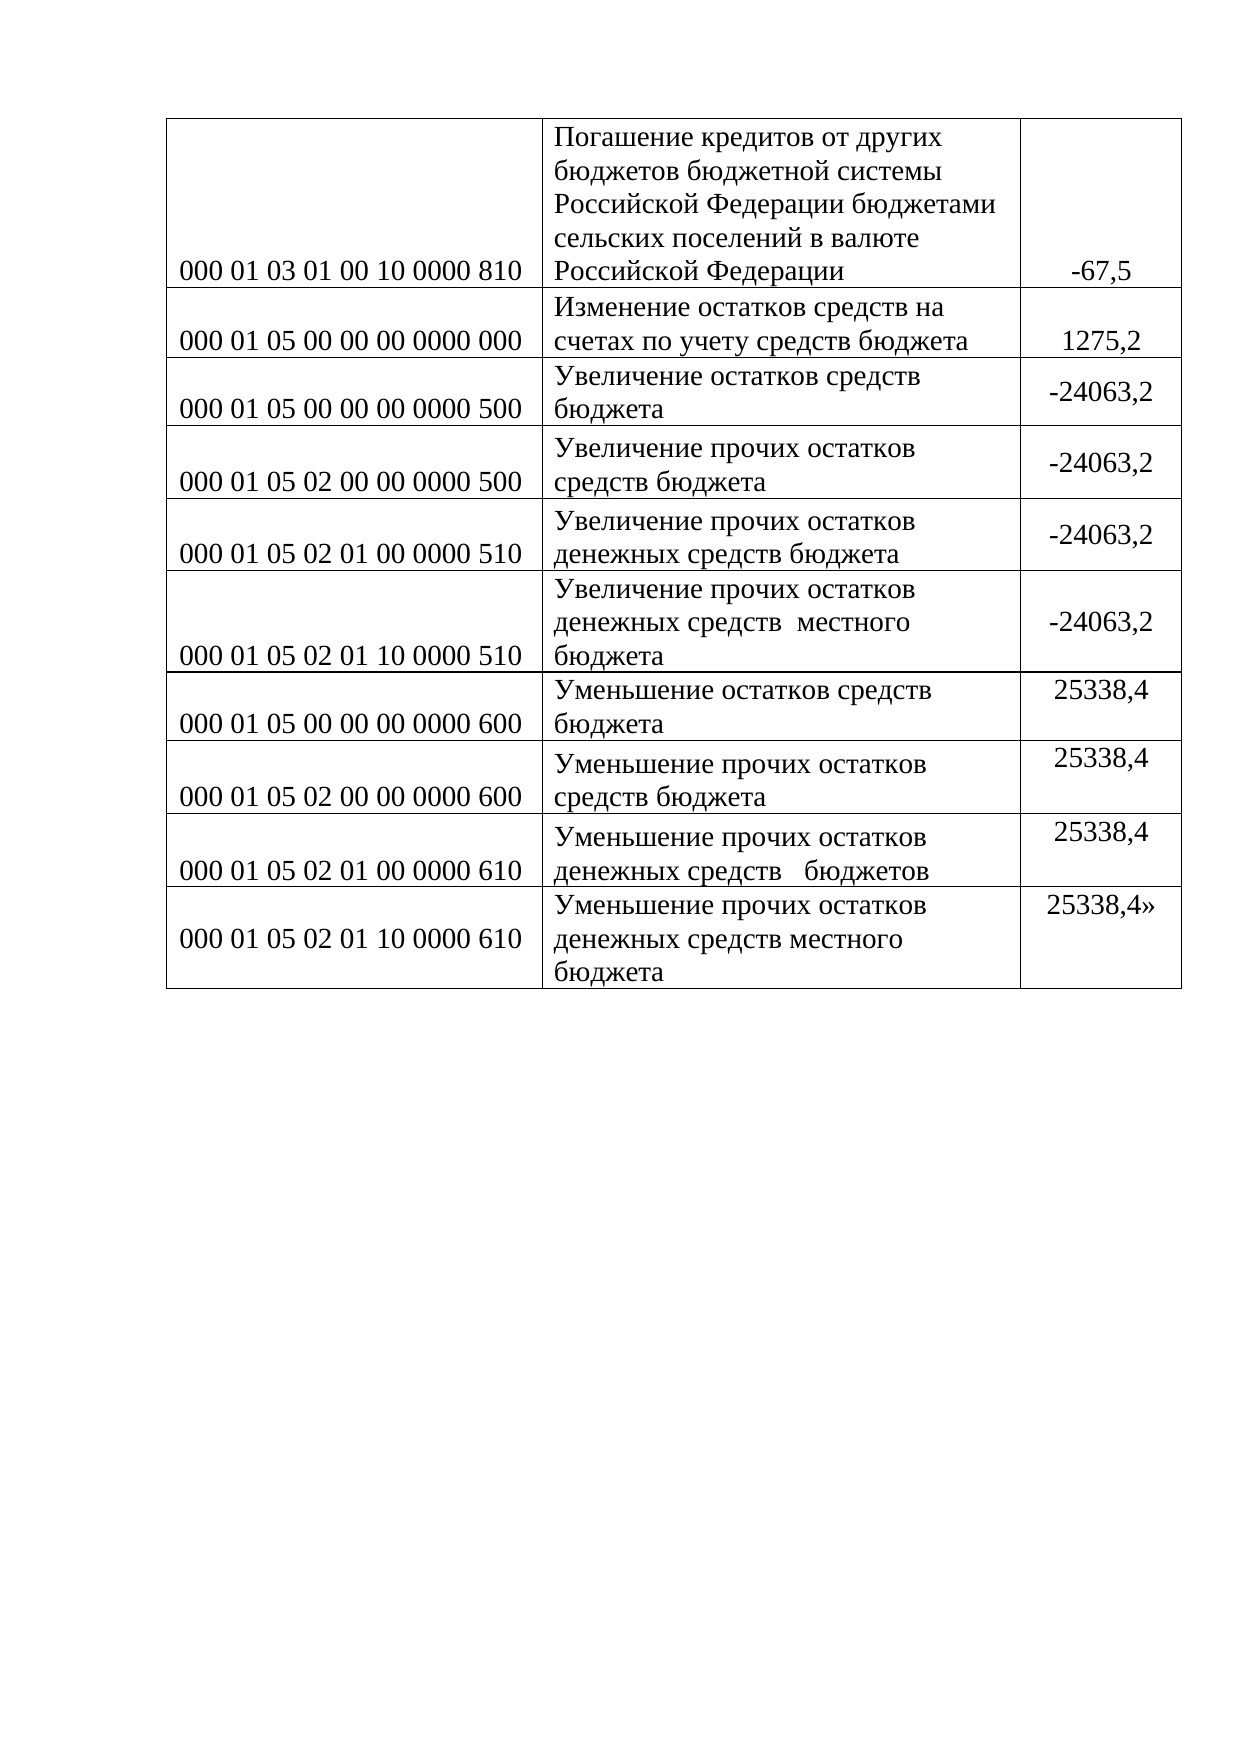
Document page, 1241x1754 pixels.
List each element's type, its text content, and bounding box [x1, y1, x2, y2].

table_cell 000 01 05 00 00 00 0000 600 [167, 673, 542, 739]
table_cell 000 01 05 00 00 00 0000 000 [167, 288, 542, 357]
table_cell -24063,2 [1021, 426, 1181, 497]
table_cell 000 01 05 02 00 00 0000 600 [167, 741, 542, 813]
table_cell 25338,4» [1021, 887, 1181, 988]
table_cell Увеличение прочих остатков денежных средств бюджета [543, 499, 1020, 570]
table_cell -67,5 [1021, 119, 1181, 287]
table_cell -24063,2 [1021, 499, 1181, 570]
table_cell -24063,2 [1021, 571, 1181, 671]
table_cell Изменение остатков средств на счетах по учету средств бюджета [543, 288, 1020, 357]
table_cell 1275,2 [1021, 288, 1181, 357]
table_cell Увеличение прочих остатков средств бюджета [543, 426, 1020, 497]
table_cell Погашение кредитов от других бюджетов бюджетной системы Российской Федерации бюджетами сельских поселений в валюте Российской Федерации [543, 119, 1020, 287]
table_cell Уменьшение остатков средств бюджета [543, 673, 1020, 739]
table_cell 000 01 05 02 01 10 0000 610 [167, 887, 542, 988]
table_cell -24063,2 [1021, 358, 1181, 425]
table_cell 000 01 05 02 00 00 0000 500 [167, 426, 542, 497]
table_cell Увеличение прочих остатков денежных средств местного бюджета [543, 571, 1020, 671]
table_cell Уменьшение прочих остатков денежных средств бюджетов [543, 814, 1020, 886]
table_cell 25338,4 [1021, 673, 1181, 739]
table_cell Увеличение остатков средств бюджета [543, 358, 1020, 425]
table_cell Уменьшение прочих остатков денежных средств местного бюджета [543, 887, 1020, 988]
table_cell 000 01 05 02 01 10 0000 510 [167, 571, 542, 671]
table_cell 25338,4 [1021, 741, 1181, 813]
table_cell 000 01 03 01 00 10 0000 810 [167, 119, 542, 287]
table_cell 25338,4 [1021, 814, 1181, 886]
table_cell Уменьшение прочих остатков средств бюджета [543, 741, 1020, 813]
table_cell 000 01 05 00 00 00 0000 500 [167, 358, 542, 425]
table_cell 000 01 05 02 01 00 0000 610 [167, 814, 542, 886]
table_cell 000 01 05 02 01 00 0000 510 [167, 499, 542, 570]
